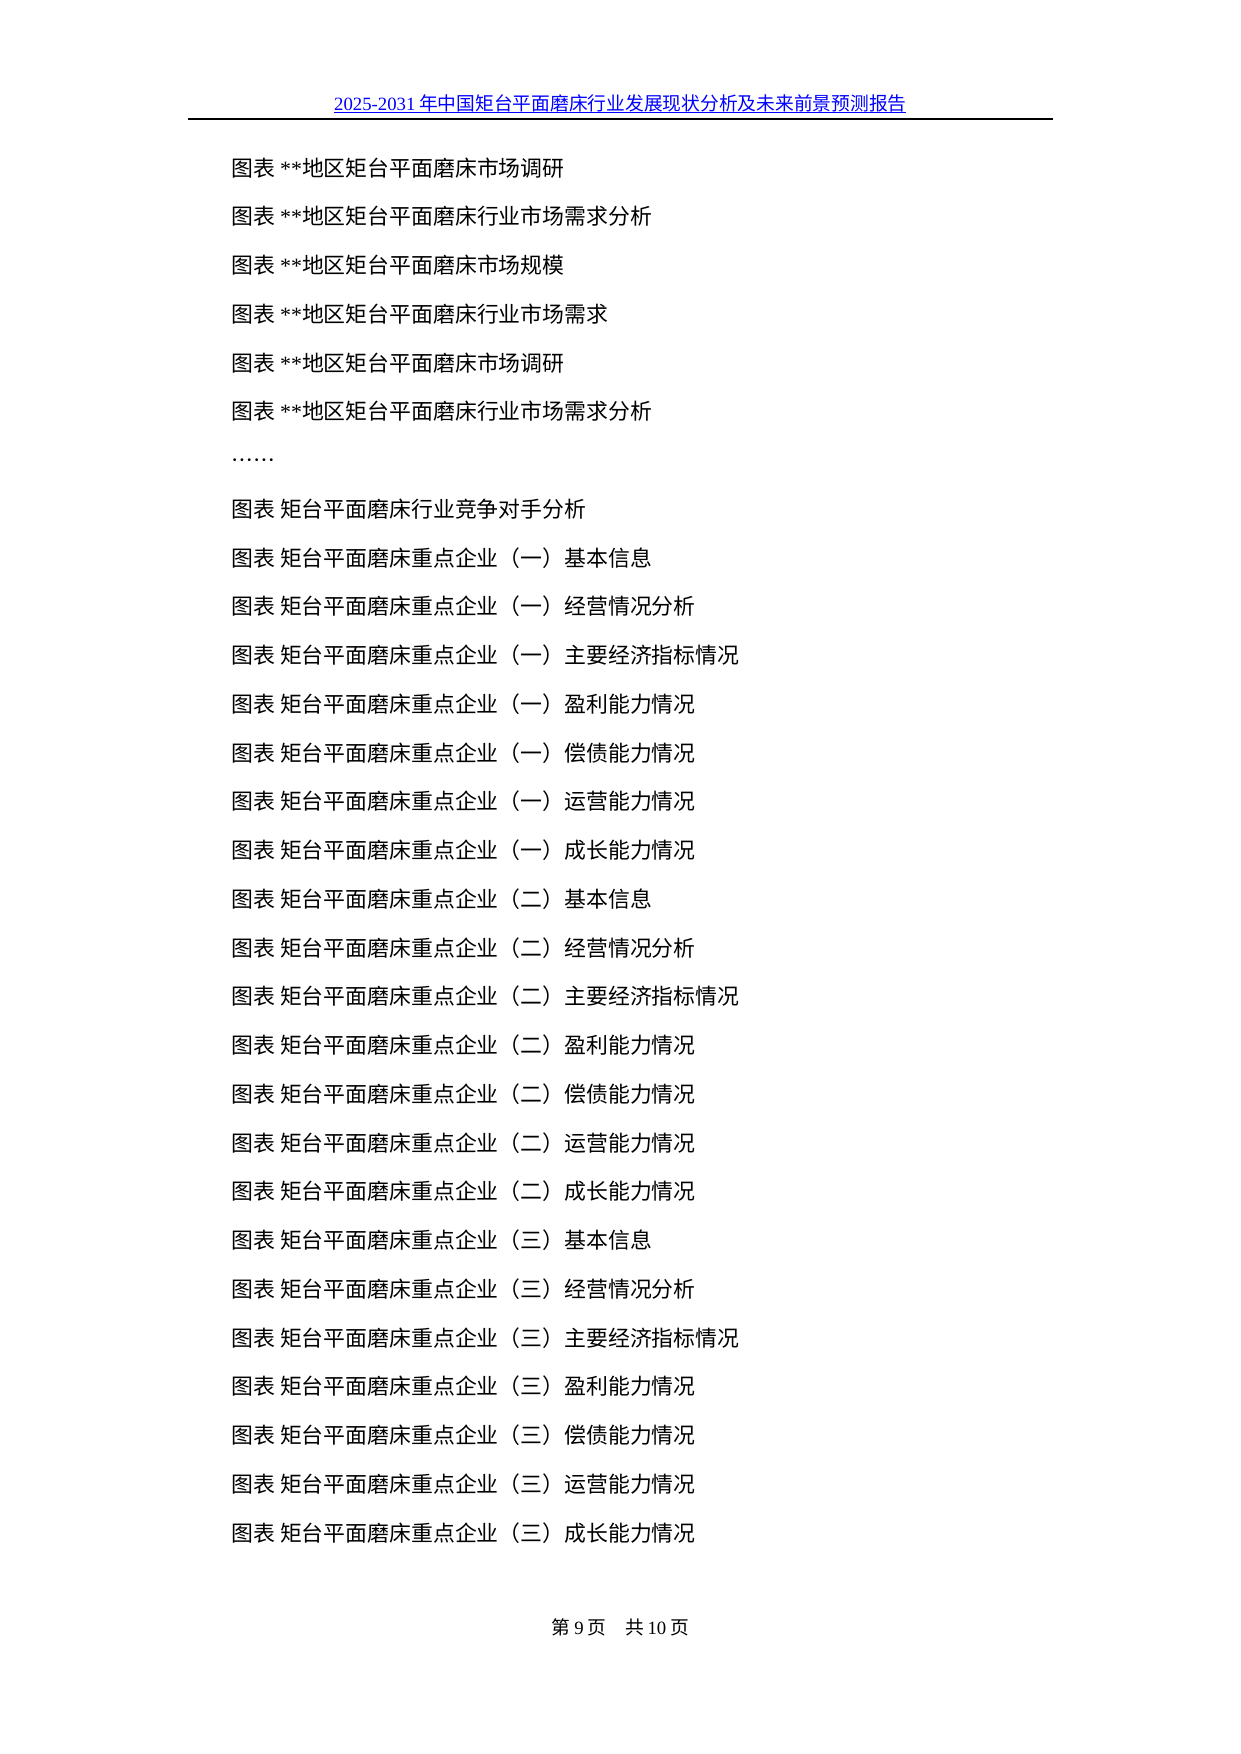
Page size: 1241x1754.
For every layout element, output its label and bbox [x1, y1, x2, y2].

text [187, 150, 1053, 1548]
